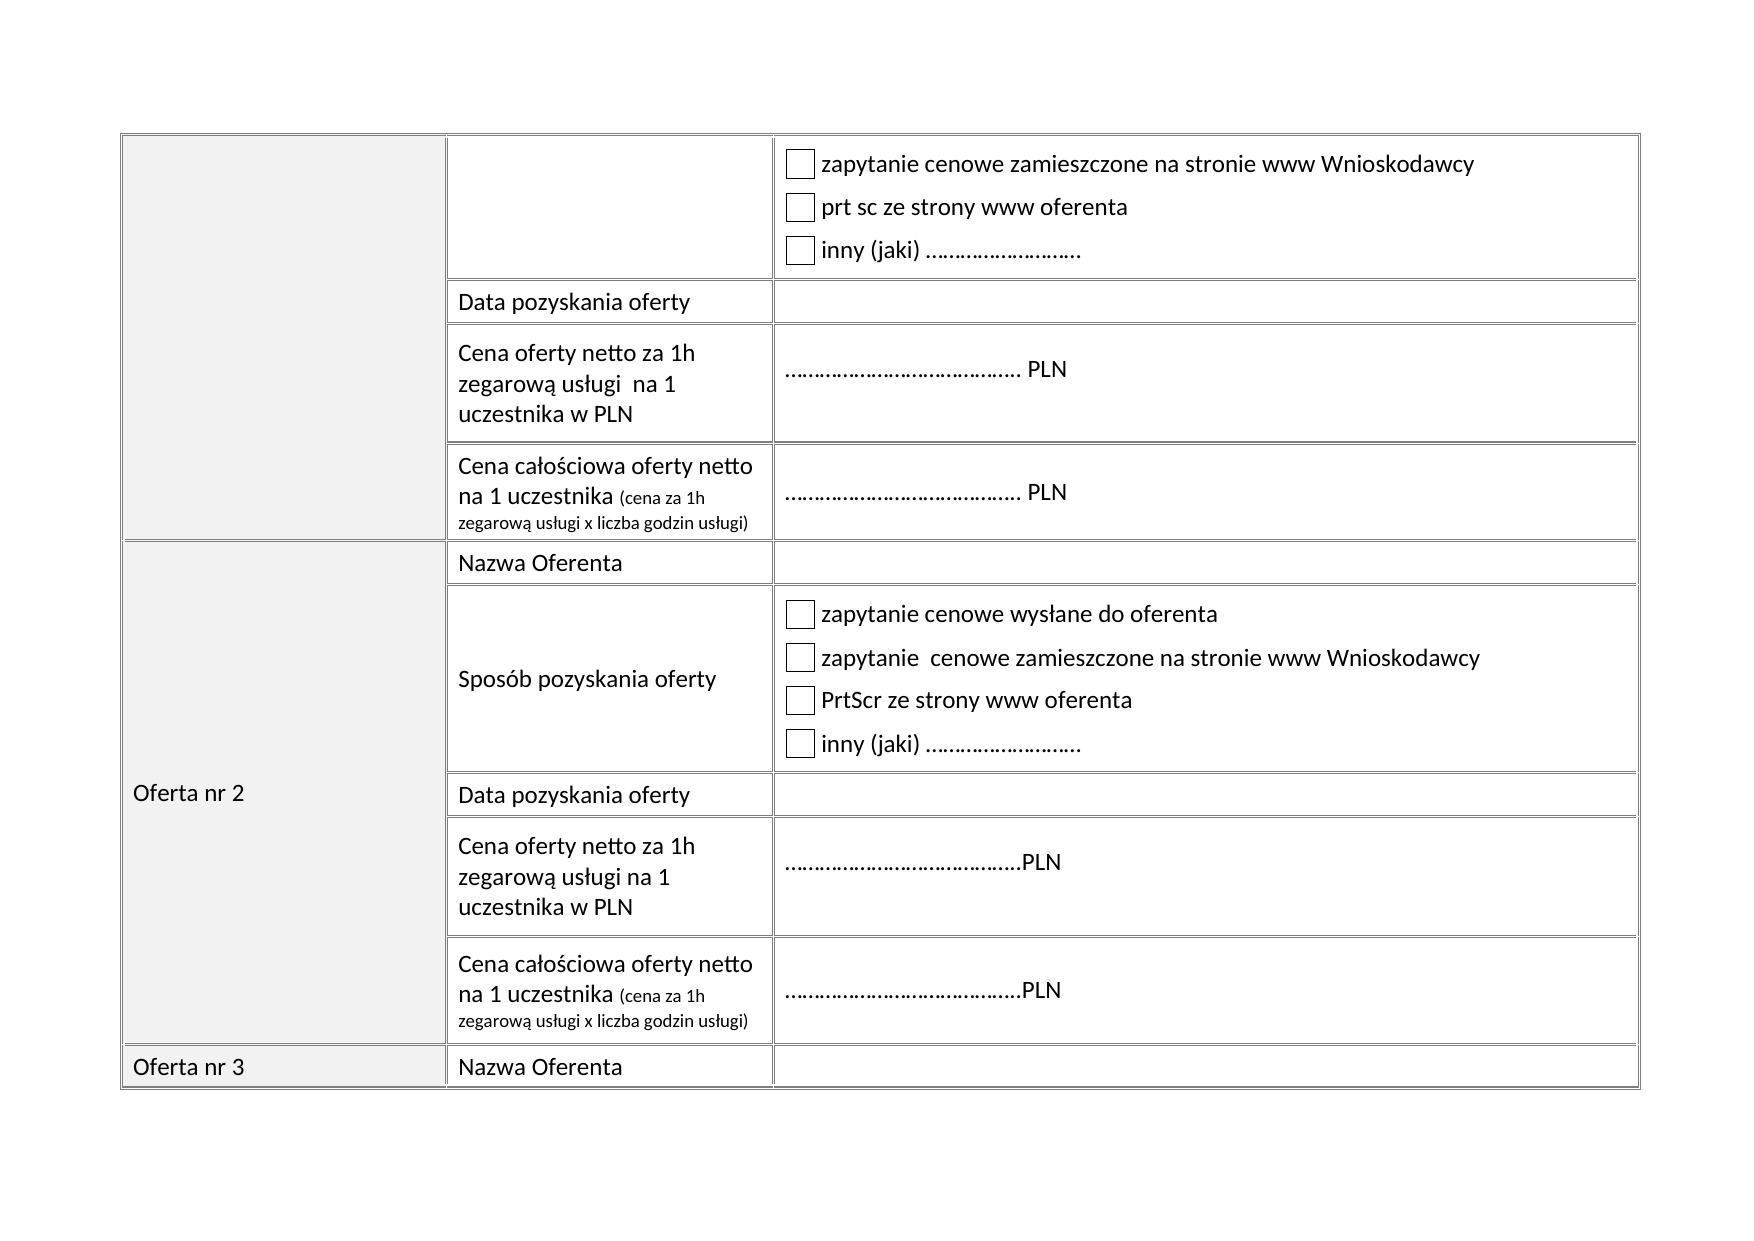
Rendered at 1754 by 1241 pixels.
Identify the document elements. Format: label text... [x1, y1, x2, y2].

table_cell [774, 539, 1639, 583]
table_cell ………………………………….. PLN [775, 441, 1638, 539]
table_cell ………………………………….. PLN [775, 322, 1638, 441]
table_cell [774, 136, 1638, 278]
table_cell zapytanie cenowe wysłane do oferenta zapytanie cenowe zamieszczone na stronie www Wnioskodawcy PrtScr ze strony www oferenta inny (jaki) ……………………… [774, 583, 1639, 771]
table_cell [775, 278, 1638, 322]
table_cell Cena całościowa oferty netto na 1 uczestnika (cena za 1h zegarową usługi x liczba godzin usługi) [448, 938, 772, 1042]
table_cell …………………………………..PLN [775, 935, 1638, 1042]
table_cell Sposób pozyskania oferty [448, 586, 772, 771]
table_cell Data pozyskania oferty [448, 774, 772, 815]
table_cell Cena całościowa oferty netto na 1 uczestnika (cena za 1h zegarową usługi x liczba godzin usługi) [448, 445, 772, 539]
table_cell …………………………………..PLN [775, 815, 1638, 934]
table_cell Nazwa Oferenta [448, 542, 772, 583]
table_cell Cena oferty netto za 1h zegarową usługi na 1 uczestnika w PLN [448, 325, 772, 441]
table_cell Oferta nr 2 [122, 539, 447, 1042]
table_cell [775, 771, 1638, 815]
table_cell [447, 134, 774, 278]
table_cell Oferta nr 3 [123, 1043, 447, 1086]
table_cell Cena oferty netto za 1h zegarową usługi na 1 uczestnika w PLN [448, 818, 772, 934]
table_cell [774, 1043, 1638, 1086]
table_cell Nazwa Oferenta [447, 1043, 774, 1086]
table_cell Data pozyskania oferty [448, 281, 772, 322]
